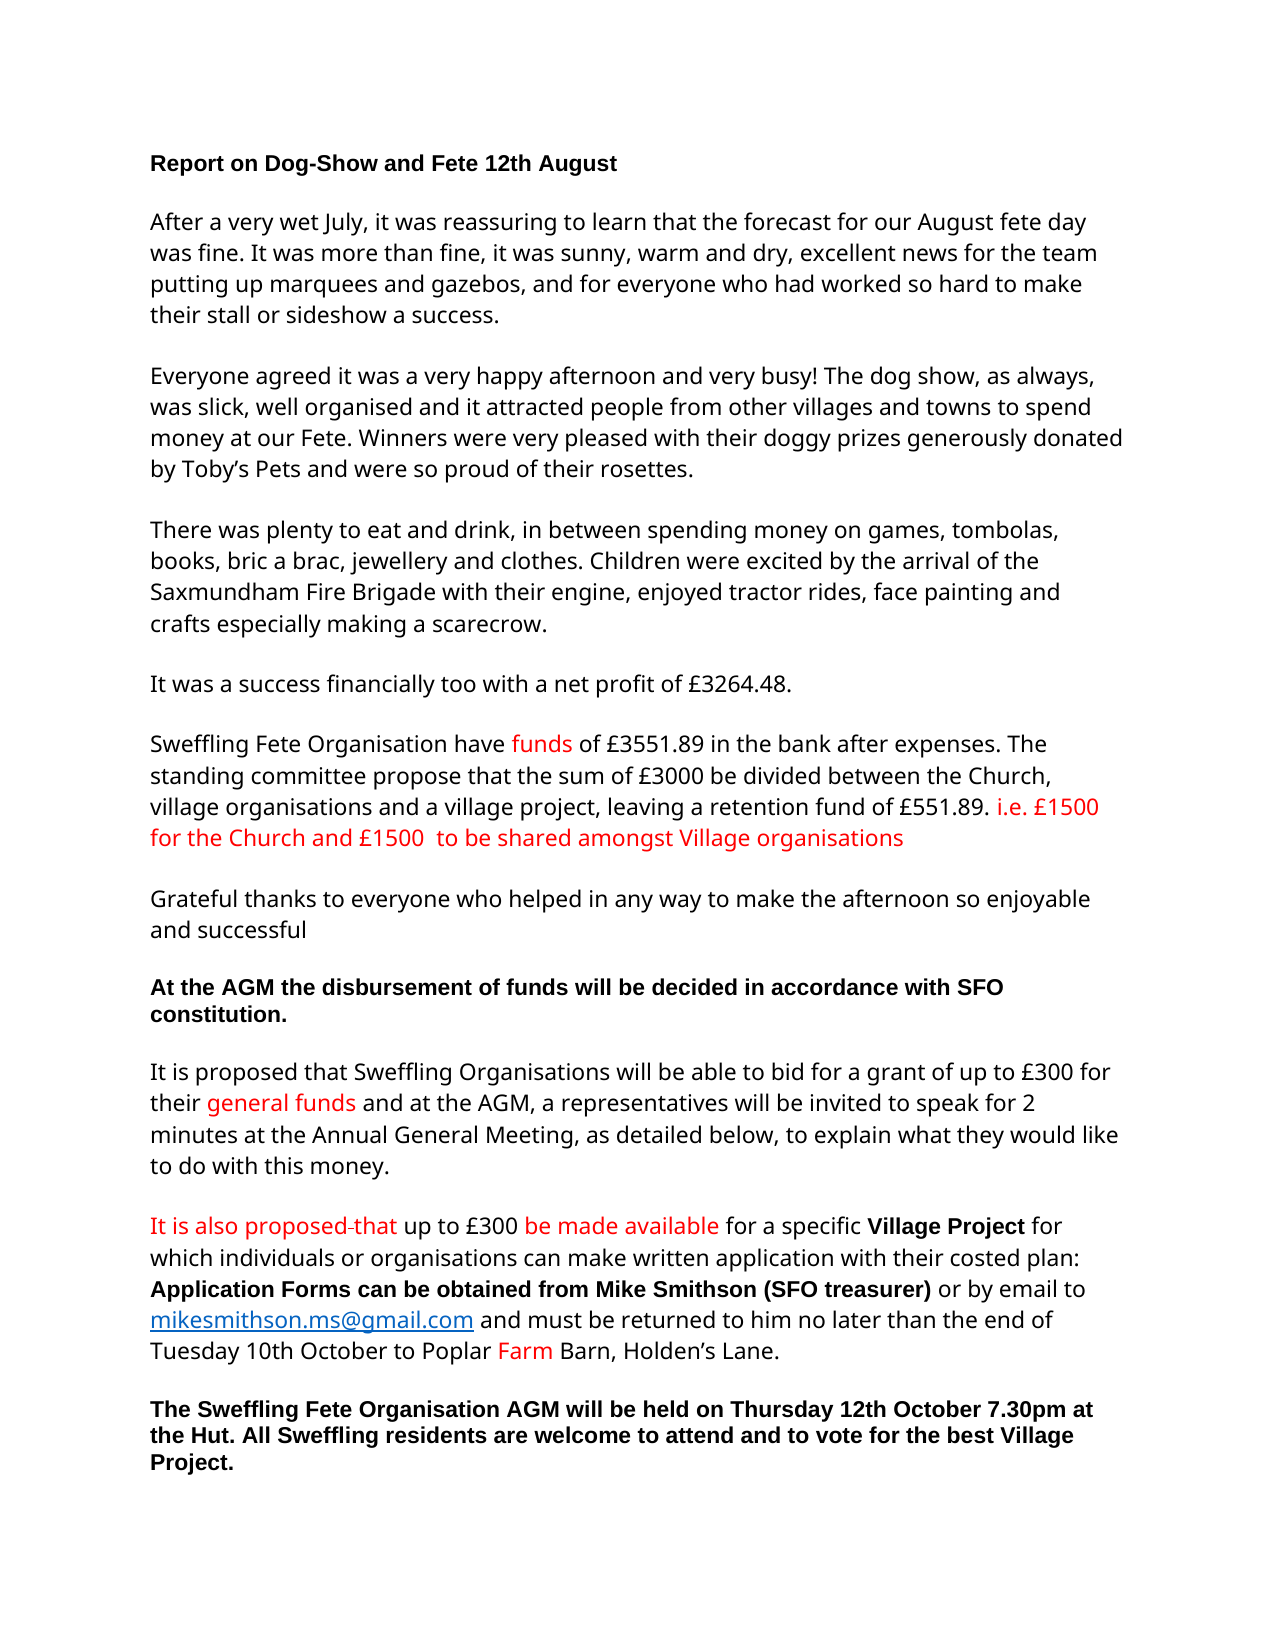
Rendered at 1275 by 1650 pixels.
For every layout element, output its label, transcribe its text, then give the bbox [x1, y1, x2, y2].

text It is also proposed that up to £300 be made available for a specific Village Project for which individuals or organisations can make written application with their costed plan: Application Forms can be obtained from Mike Smithson (SFO treasurer) or by email to mikesmithson.ms@gmail.com and must be returned to him no later than the end of Tuesday 10th October to Poplar Farm Barn, Holden’s Lane. [150, 1210, 1125, 1367]
text At the AGM the disbursement of funds will be decided in accordance with SFO constitution. [150, 974, 1125, 1027]
text Sweffling Fete Organisation have funds of £3551.89 in the bank after expenses. The standing committee propose that the sum of £3000 be divided between the Church, village organisations and a village project, leaving a retention fund of £551.89. i.e. £1500 for the Church and £1500 to be shared amongst Village organisations [150, 728, 1125, 853]
text The Sweffling Fete Organisation AGM will be held on Thursday 12th October 7.30pm at the Hut. All Sweffling residents are welcome to attend and to vote for the best Village Project. [150, 1396, 1125, 1475]
text Grateful thanks to everyone who helped in any way to make the afternoon so enjoyable and successful [150, 883, 1125, 945]
text There was plenty to eat and drink, in between spending money on games, tombolas, books, bric a brac, jewellery and clothes. Children were excited by the arrival of the Saxmundham Fire Brigade with their engine, enjoyed tractor rides, face painting and crafts especially making a scarecrow. [150, 514, 1125, 639]
text After a very wet July, it was reassuring to learn that the forecast for our August fete day was fine. It was more than fine, it was sunny, warm and dry, excellent news for the team putting up marquees and gazebos, and for everyone who had worked so hard to make their stall or sideshow a success. [150, 206, 1125, 331]
text Everyone agreed it was a very happy afternoon and very busy! The dog show, as always, was slick, well organised and it attracted people from other villages and towns to spend money at our Fete. Winners were very pleased with their doggy prizes generously donated by Toby’s Pets and were so proud of their rosettes. [150, 360, 1125, 485]
text Report on Dog-Show and Fete 12th August [150, 150, 1125, 176]
text It was a success financially too with a net profit of £3264.48. [150, 668, 1125, 699]
text It is proposed that Sweffling Organisations will be able to bid for a grant of up to £300 for their general funds and at the AGM, a representatives will be invited to speak for 2 minutes at the Annual General Meeting, as detailed below, to explain what they would like to do with this money. [150, 1056, 1125, 1181]
